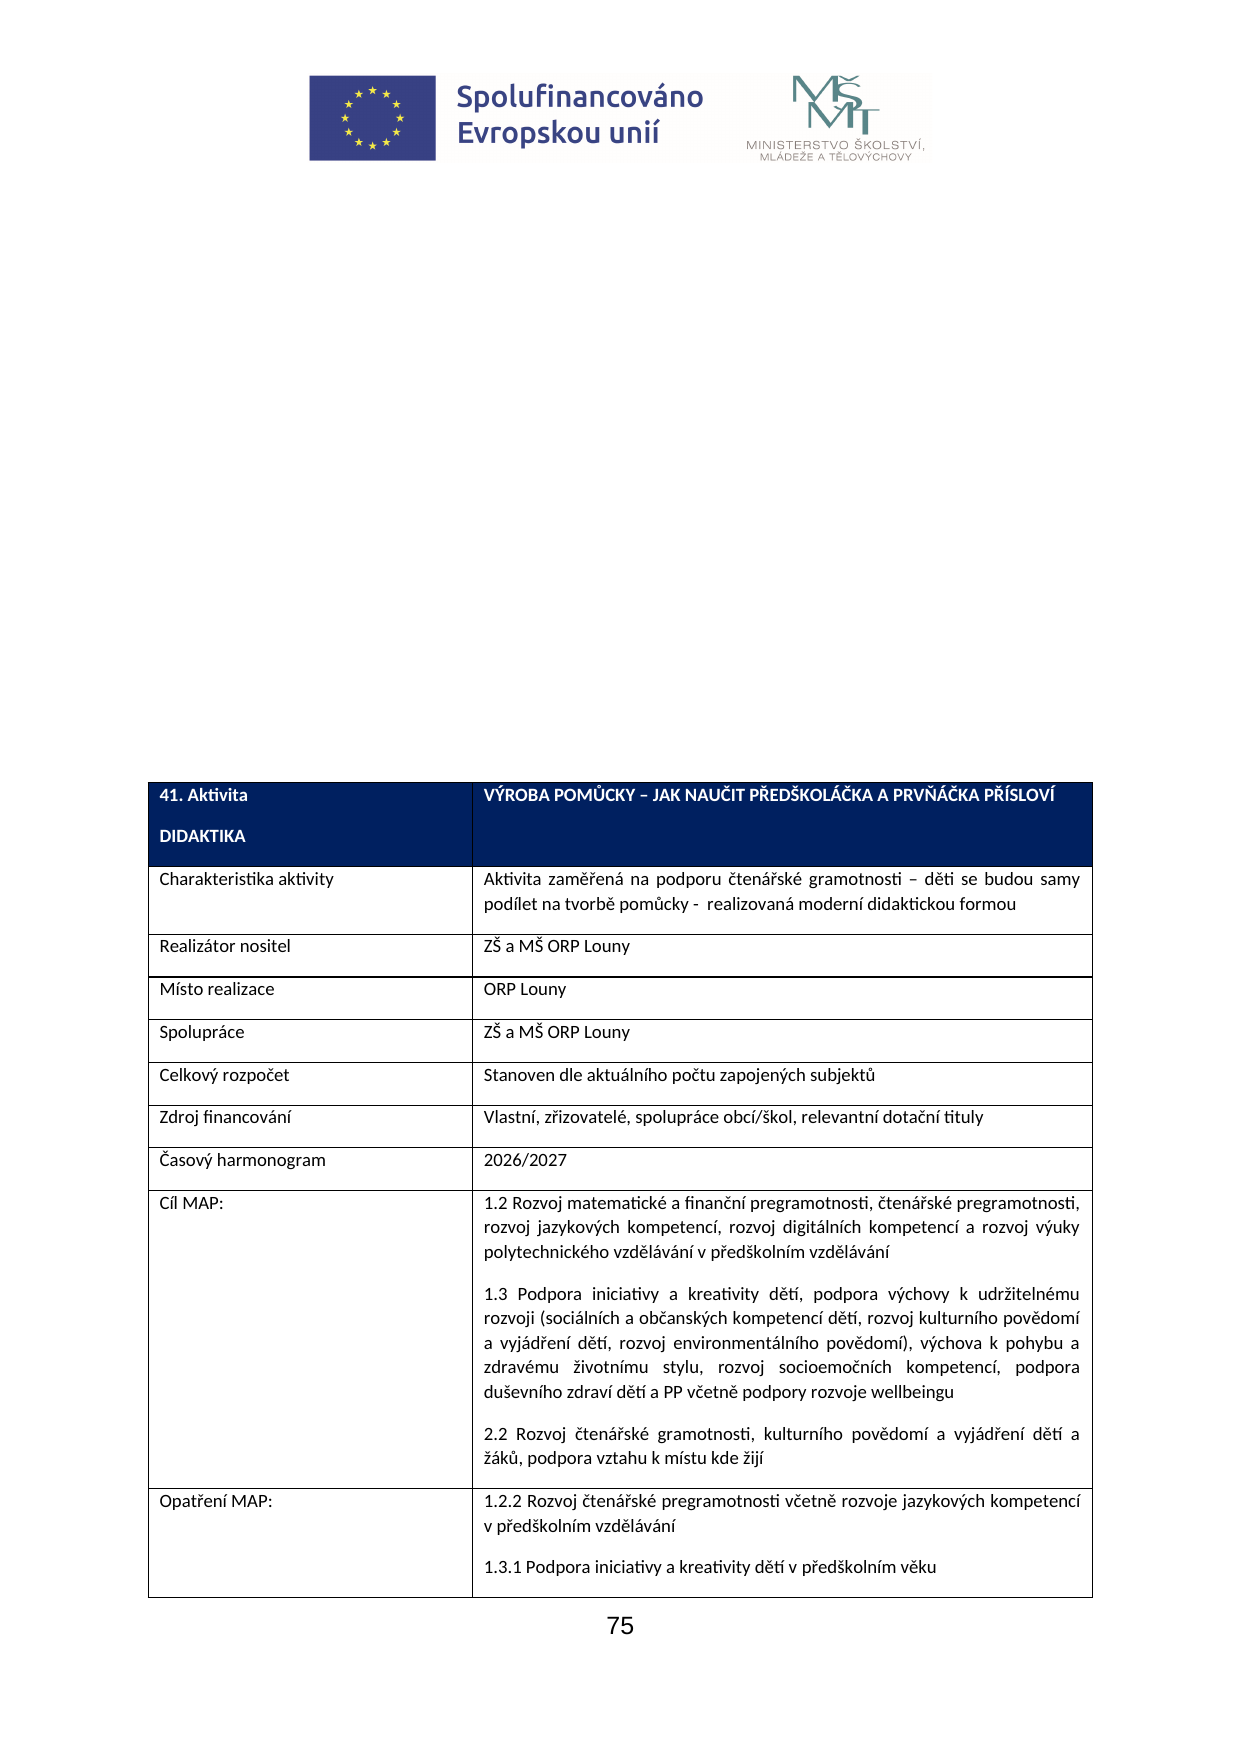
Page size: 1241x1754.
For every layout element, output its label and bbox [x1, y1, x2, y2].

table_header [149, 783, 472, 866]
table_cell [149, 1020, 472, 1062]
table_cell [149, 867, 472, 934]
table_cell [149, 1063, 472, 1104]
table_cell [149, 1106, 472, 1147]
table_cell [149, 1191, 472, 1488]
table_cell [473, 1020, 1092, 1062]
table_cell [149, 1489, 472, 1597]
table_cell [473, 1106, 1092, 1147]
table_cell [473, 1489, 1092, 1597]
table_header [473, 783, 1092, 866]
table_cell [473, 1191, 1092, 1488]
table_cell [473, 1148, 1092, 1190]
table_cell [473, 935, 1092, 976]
picture [307, 73, 933, 163]
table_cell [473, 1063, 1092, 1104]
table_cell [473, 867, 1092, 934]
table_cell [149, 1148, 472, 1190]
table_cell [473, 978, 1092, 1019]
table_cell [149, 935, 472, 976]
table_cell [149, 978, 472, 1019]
